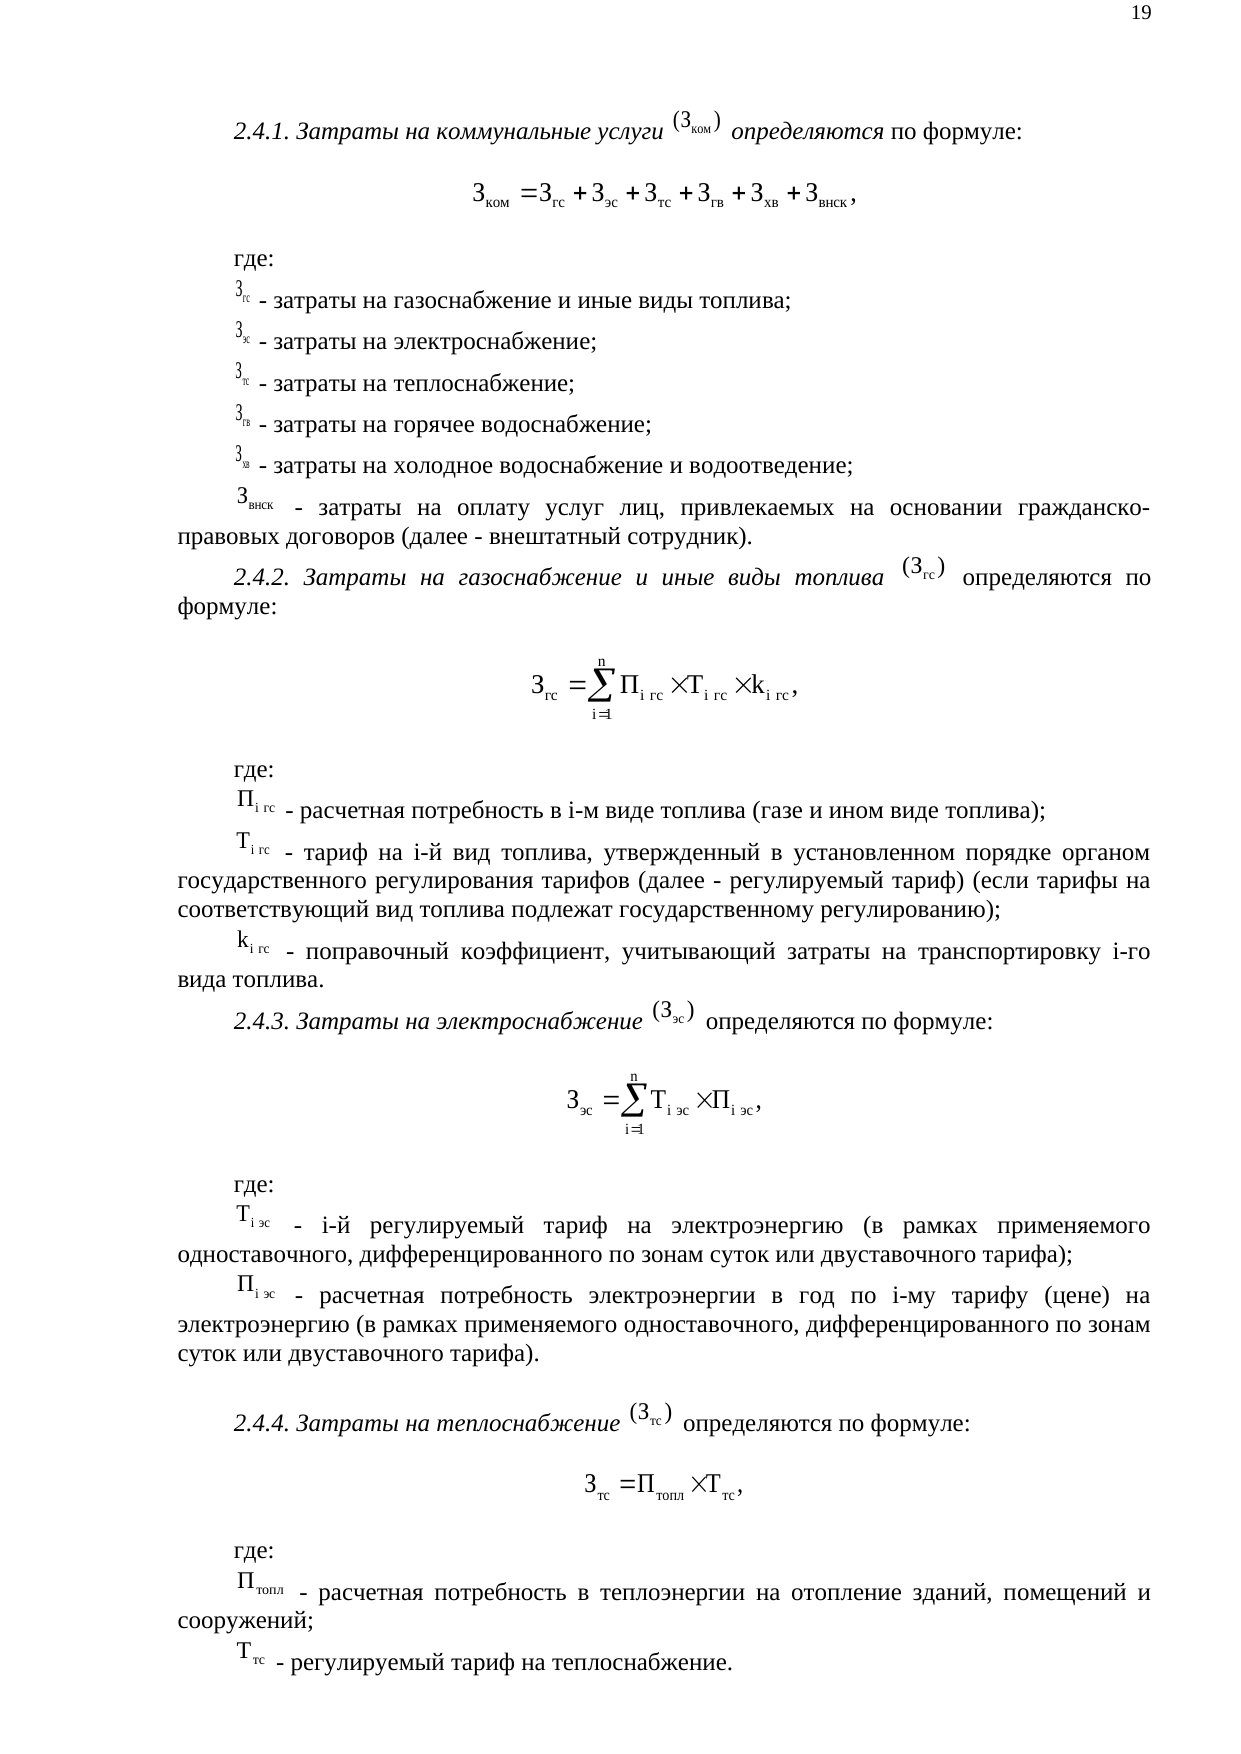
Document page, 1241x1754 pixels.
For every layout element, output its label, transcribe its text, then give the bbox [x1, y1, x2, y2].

text где: [177, 1535, 1152, 1564]
text - i-й регулируемый тариф на электроэнергию (в рамках применяемого одноставочного, дифференцированного по зонам суток или двуставочного тарифа); [177, 1198, 1152, 1268]
text - затраты на теплоснабжение; [177, 355, 1152, 396]
text - затраты на газоснабжение и иные виды топлива; [177, 272, 1152, 313]
text - поправочный коэффициент, учитывающий затраты на транспортировку i-го вида топлива. [177, 923, 1152, 993]
text - затраты на холодное водоснабжение и водоотведение; [177, 438, 1152, 479]
text где: [177, 1169, 1152, 1198]
text где: [177, 243, 1152, 272]
text 2.4.1. Затраты на коммунальные услуги определяются по формуле: [177, 104, 1152, 145]
text - регулируемый тариф на теплоснабжение. [177, 1634, 1152, 1676]
text - затраты на электроснабжение; [177, 313, 1152, 355]
text - затраты на горячее водоснабжение; [177, 396, 1152, 438]
text - расчетная потребность электроэнергии в год по i-му тарифу (цене) на электроэнергию (в рамках применяемого одноставочного, дифференцированного по зонам суток или двуставочного тарифа). [177, 1268, 1152, 1367]
text - затраты на оплату услуг лиц, привлекаемых на основании гражданско-правовых договоров (далее - внештатный сотрудник). [177, 479, 1152, 549]
text 2.4.2. Затраты на газоснабжение и иные виды топлива определяются по формуле: [177, 549, 1152, 620]
text 2.4.3. Затраты на электроснабжение определяются по формуле: [177, 993, 1152, 1035]
text - расчетная потребность в теплоэнергии на отопление зданий, помещений и сооружений; [177, 1564, 1152, 1634]
text 2.4.4. Затраты на теплоснабжение определяются по формуле: [177, 1396, 1152, 1437]
text - тариф на i-й вид топлива, утвержденный в установленном порядке органом государственного регулирования тарифов (далее - регулируемый тариф) (если тарифы на соответствующий вид топлива подлежат государственному регулированию); [177, 824, 1152, 923]
text где: [177, 754, 1152, 783]
text - расчетная потребность в i-м виде топлива (газе и ином виде топлива); [177, 783, 1152, 824]
